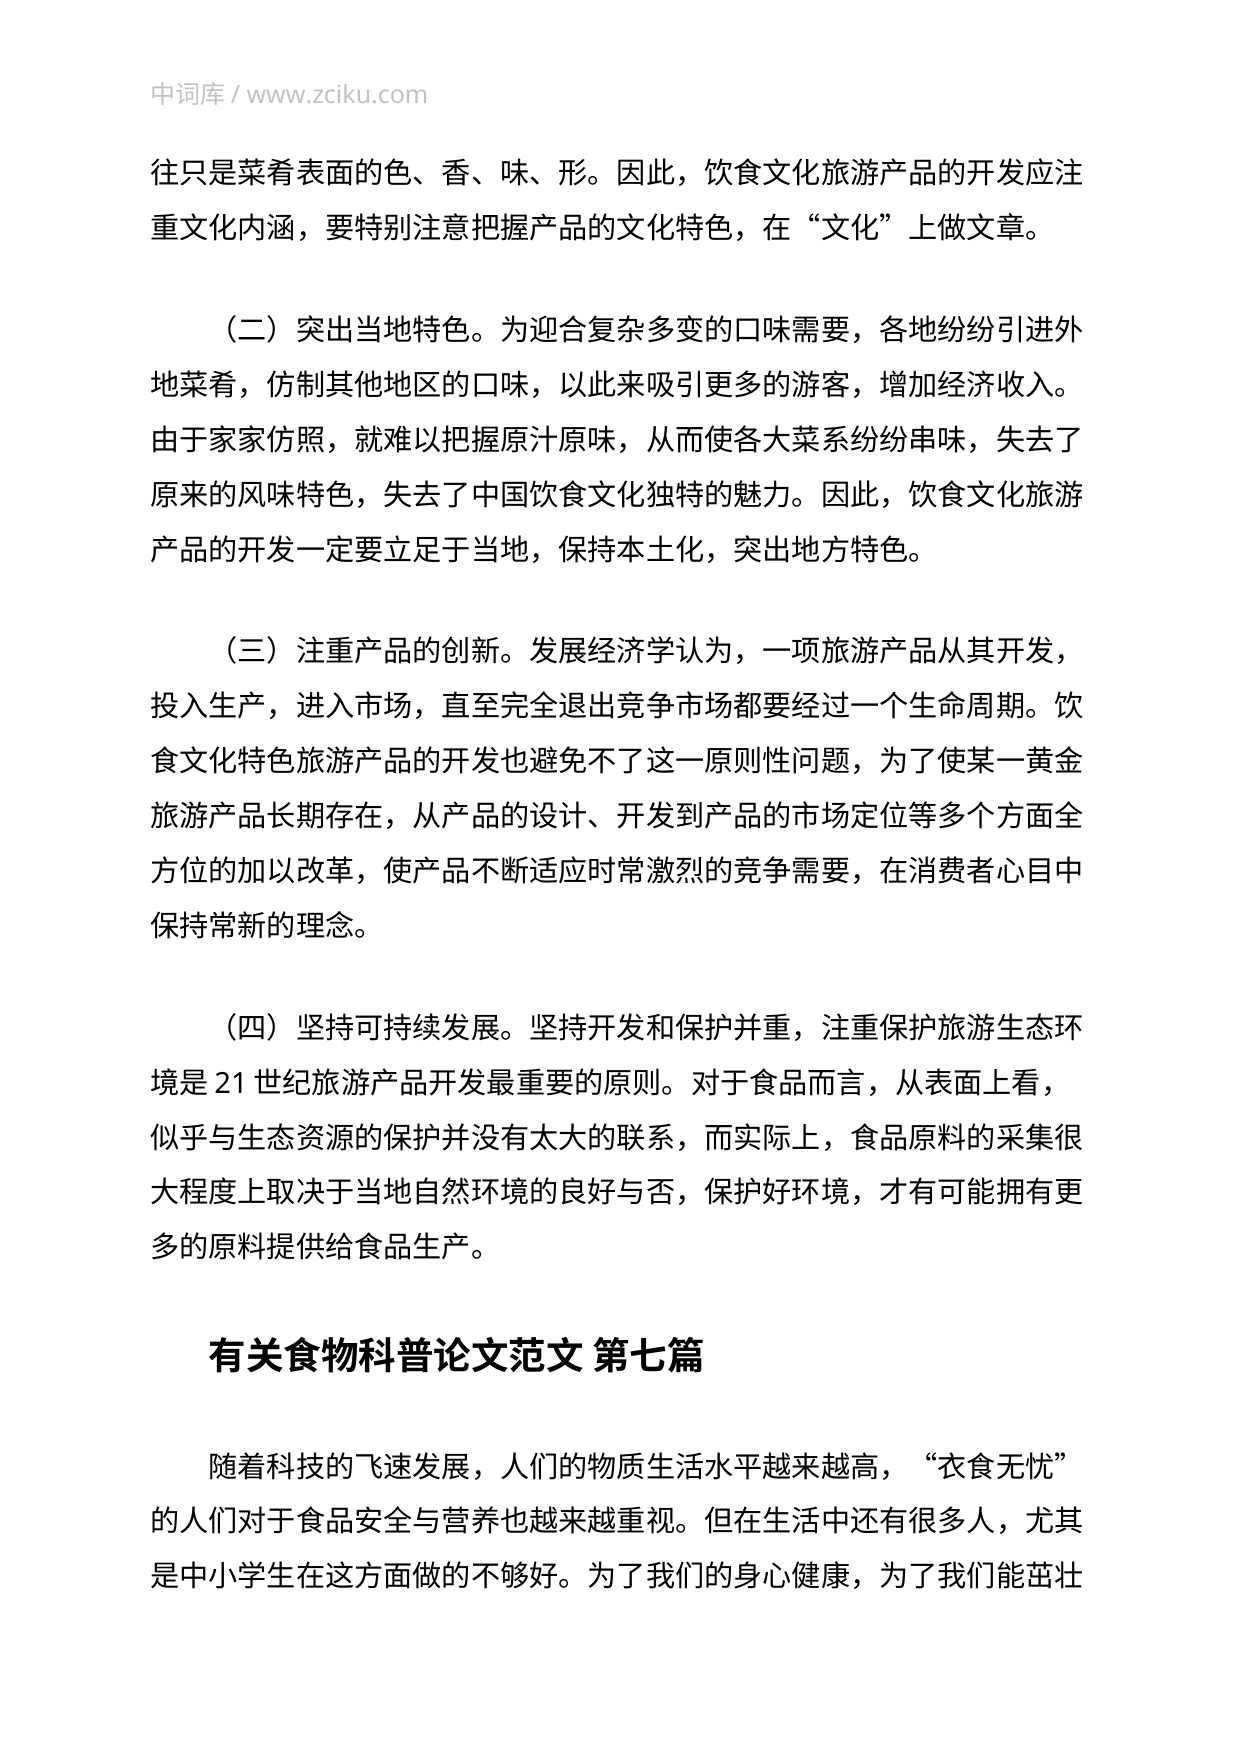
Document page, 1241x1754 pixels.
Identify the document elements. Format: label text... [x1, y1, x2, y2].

text （四）坚持可持续发展。坚持开发和保护并重，注重保护旅游生态环境是21世纪旅游产品开发最重要的原则。对于食品而言，从表面上看，似乎与生态资源的保护并没有太大的联系，而实际上，食品原料的采集很大程度上取决于当地自然环境的良好与否，保护好环境，才有可能拥有更多的原料提供给食品生产。 [150, 1004, 1090, 1266]
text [150, 1443, 1090, 1595]
text （三）注重产品的创新。发展经济学认为，一项旅游产品从其开发，投入生产，进入市场，直至完全退出竞争市场都要经过一个生命周期。饮食文化特色旅游产品的开发也避免不了这一原则性问题，为了使某一黄金旅游产品长期存在，从产品的设计、开发到产品的市场定位等多个方面全方位的加以改革，使产品不断适应时常激烈的竞争需要，在消费者心目中保持常新的理念。 [150, 628, 1090, 945]
text 有关食物科普论文范文 第七篇 [150, 1326, 1090, 1380]
text （二）突出当地特色。为迎合复杂多变的口味需要，各地纷纷引进外地菜肴，仿制其他地区的口味，以此来吸引更多的游客，增加经济收入。由于家家仿照，就难以把握原汁原味，从而使各大菜系纷纷串味，失去了原来的风味特色，失去了中国饮食文化独特的魅力。因此，饮食文化旅游产品的开发一定要立足于当地，保持本土化，突出地方特色。 [150, 307, 1090, 568]
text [150, 150, 1090, 247]
